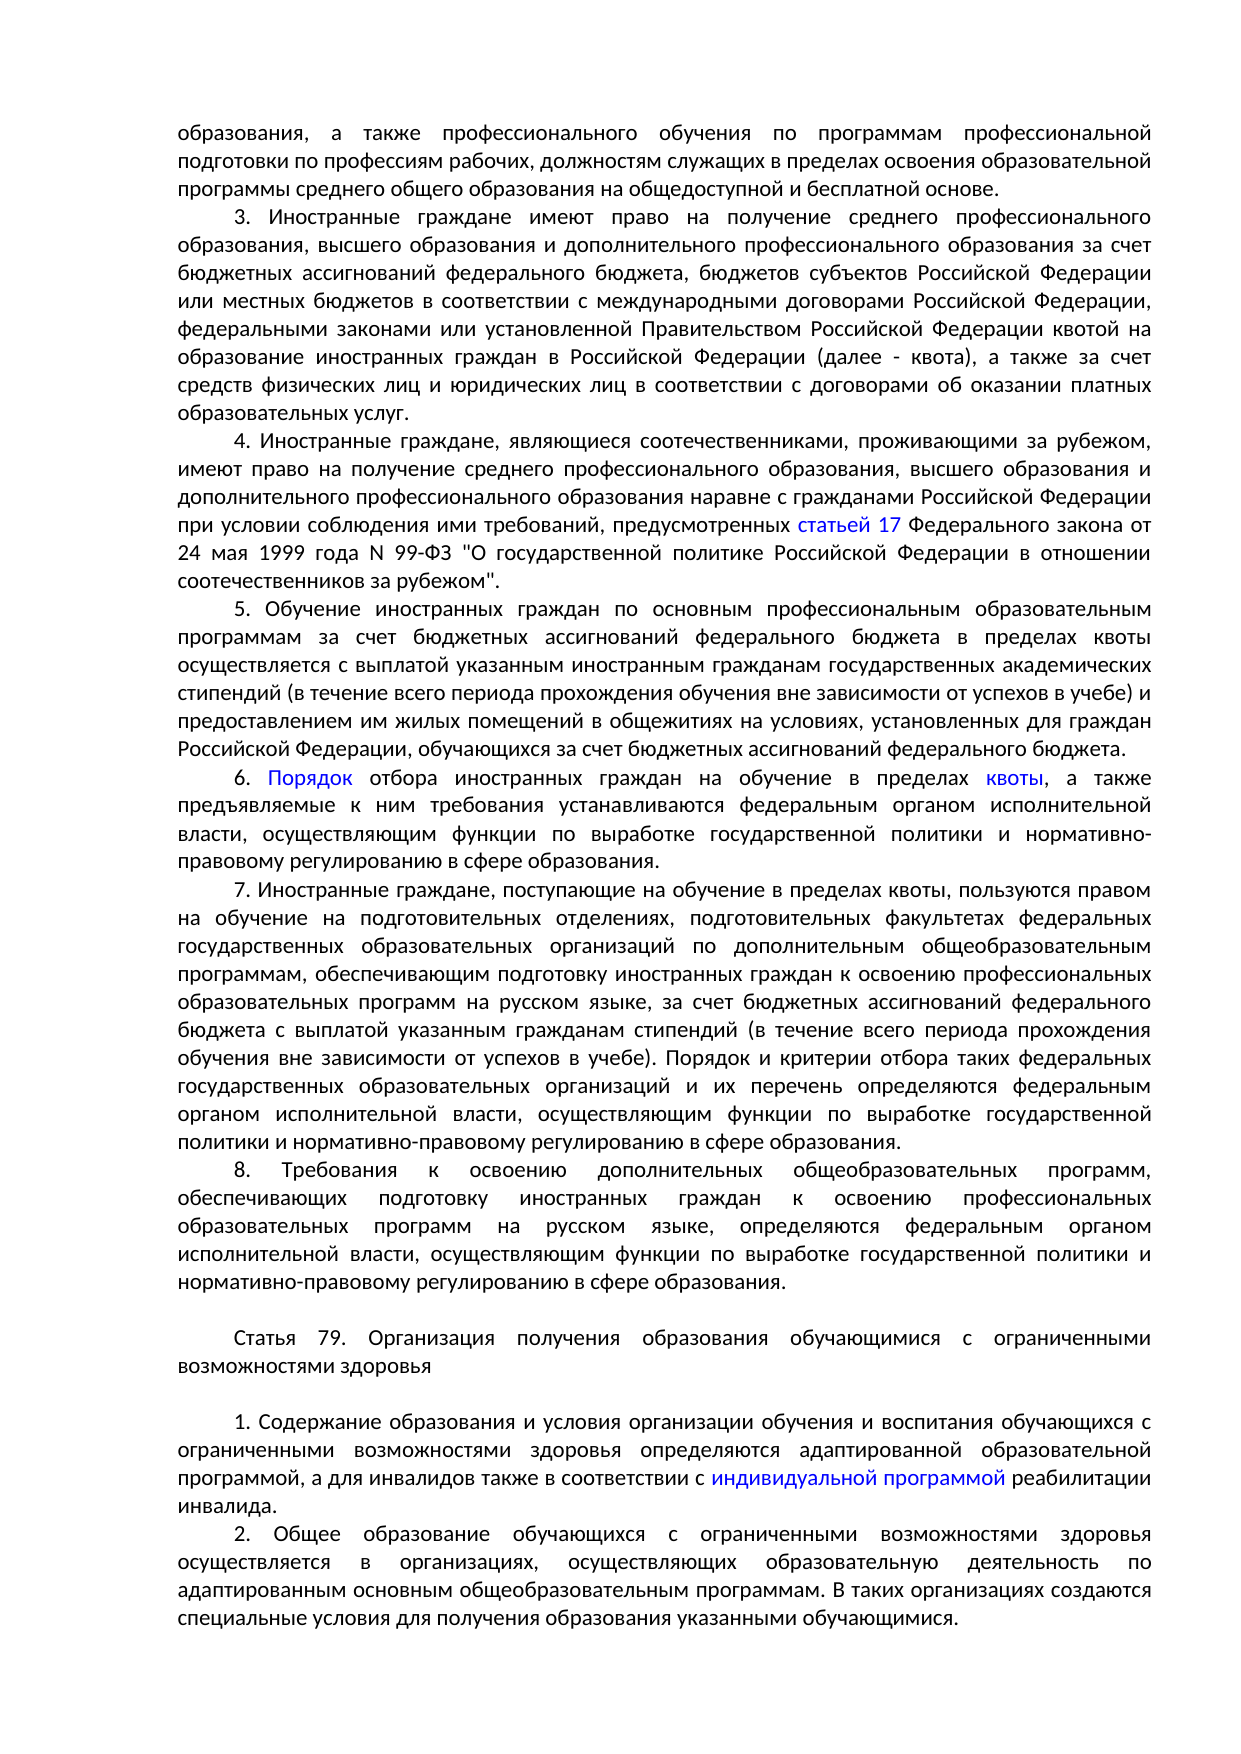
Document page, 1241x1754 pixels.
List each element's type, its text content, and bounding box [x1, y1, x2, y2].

text 2. Общее образование обучающихся с ограниченными возможностями здоровья осуществляется в организациях, осуществляющих образовательную деятельность по адаптированным основным общеобразовательным программам. В таких организациях создаются специальные условия для получения образования указанными обучающимися. [177, 1519, 1152, 1631]
text 4. Иностранные граждане, являющиеся соотечественниками, проживающими за рубежом, имеют право на получение среднего профессионального образования, высшего образования и дополнительного профессионального образования наравне с гражданами Российской Федерации при условии соблюдения ими требований, предусмотренных статьей 17 Федерального закона от 24 мая 1999 года N 99-ФЗ "О государственной политике Российской Федерации в отношении соотечественников за рубежом". [177, 426, 1152, 594]
text 3. Иностранные граждане имеют право на получение среднего профессионального образования, высшего образования и дополнительного профессионального образования за счет бюджетных ассигнований федерального бюджета, бюджетов субъектов Российской Федерации или местных бюджетов в соответствии с международными договорами Российской Федерации, федеральными законами или установленной Правительством Российской Федерации квотой на образование иностранных граждан в Российской Федерации (далее - квота), а также за счет средств физических лиц и юридических лиц в соответствии с договорами об оказании платных образовательных услуг. [177, 202, 1152, 426]
text 5. Обучение иностранных граждан по основным профессиональным образовательным программам за счет бюджетных ассигнований федерального бюджета в пределах квоты осуществляется с выплатой указанным иностранным гражданам государственных академических стипендий (в течение всего периода прохождения обучения вне зависимости от успехов в учебе) и предоставлением им жилых помещений в общежитиях на условиях, установленных для граждан Российской Федерации, обучающихся за счет бюджетных ассигнований федерального бюджета. [177, 594, 1152, 763]
text 1. Содержание образования и условия организации обучения и воспитания обучающихся с ограниченными возможностями здоровья определяются адаптированной образовательной программой, а для инвалидов также в соответствии с индивидуальной программой реабилитации инвалида. [177, 1407, 1152, 1519]
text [177, 118, 1152, 202]
text Статья 79. Организация получения образования обучающимися с ограниченными возможностями здоровья [177, 1323, 1152, 1379]
text 7. Иностранные граждане, поступающие на обучение в пределах квоты, пользуются правом на обучение на подготовительных отделениях, подготовительных факультетах федеральных государственных образовательных организаций по дополнительным общеобразовательным программам, обеспечивающим подготовку иностранных граждан к освоению профессиональных образовательных программ на русском языке, за счет бюджетных ассигнований федерального бюджета с выплатой указанным гражданам стипендий (в течение всего периода прохождения обучения вне зависимости от успехов в учебе). Порядок и критерии отбора таких федеральных государственных образовательных организаций и их перечень определяются федеральным органом исполнительной власти, осуществляющим функции по выработке государственной политики и нормативно-правовому регулированию в сфере образования. [177, 875, 1152, 1155]
text 8. Требования к освоению дополнительных общеобразовательных программ, обеспечивающих подготовку иностранных граждан к освоению профессиональных образовательных программ на русском языке, определяются федеральным органом исполнительной власти, осуществляющим функции по выработке государственной политики и нормативно-правовому регулированию в сфере образования. [177, 1155, 1152, 1295]
text 6. Порядок отбора иностранных граждан на обучение в пределах квоты, а также предъявляемые к ним требования устанавливаются федеральным органом исполнительной власти, осуществляющим функции по выработке государственной политики и нормативно-правовому регулированию в сфере образования. [177, 763, 1152, 875]
